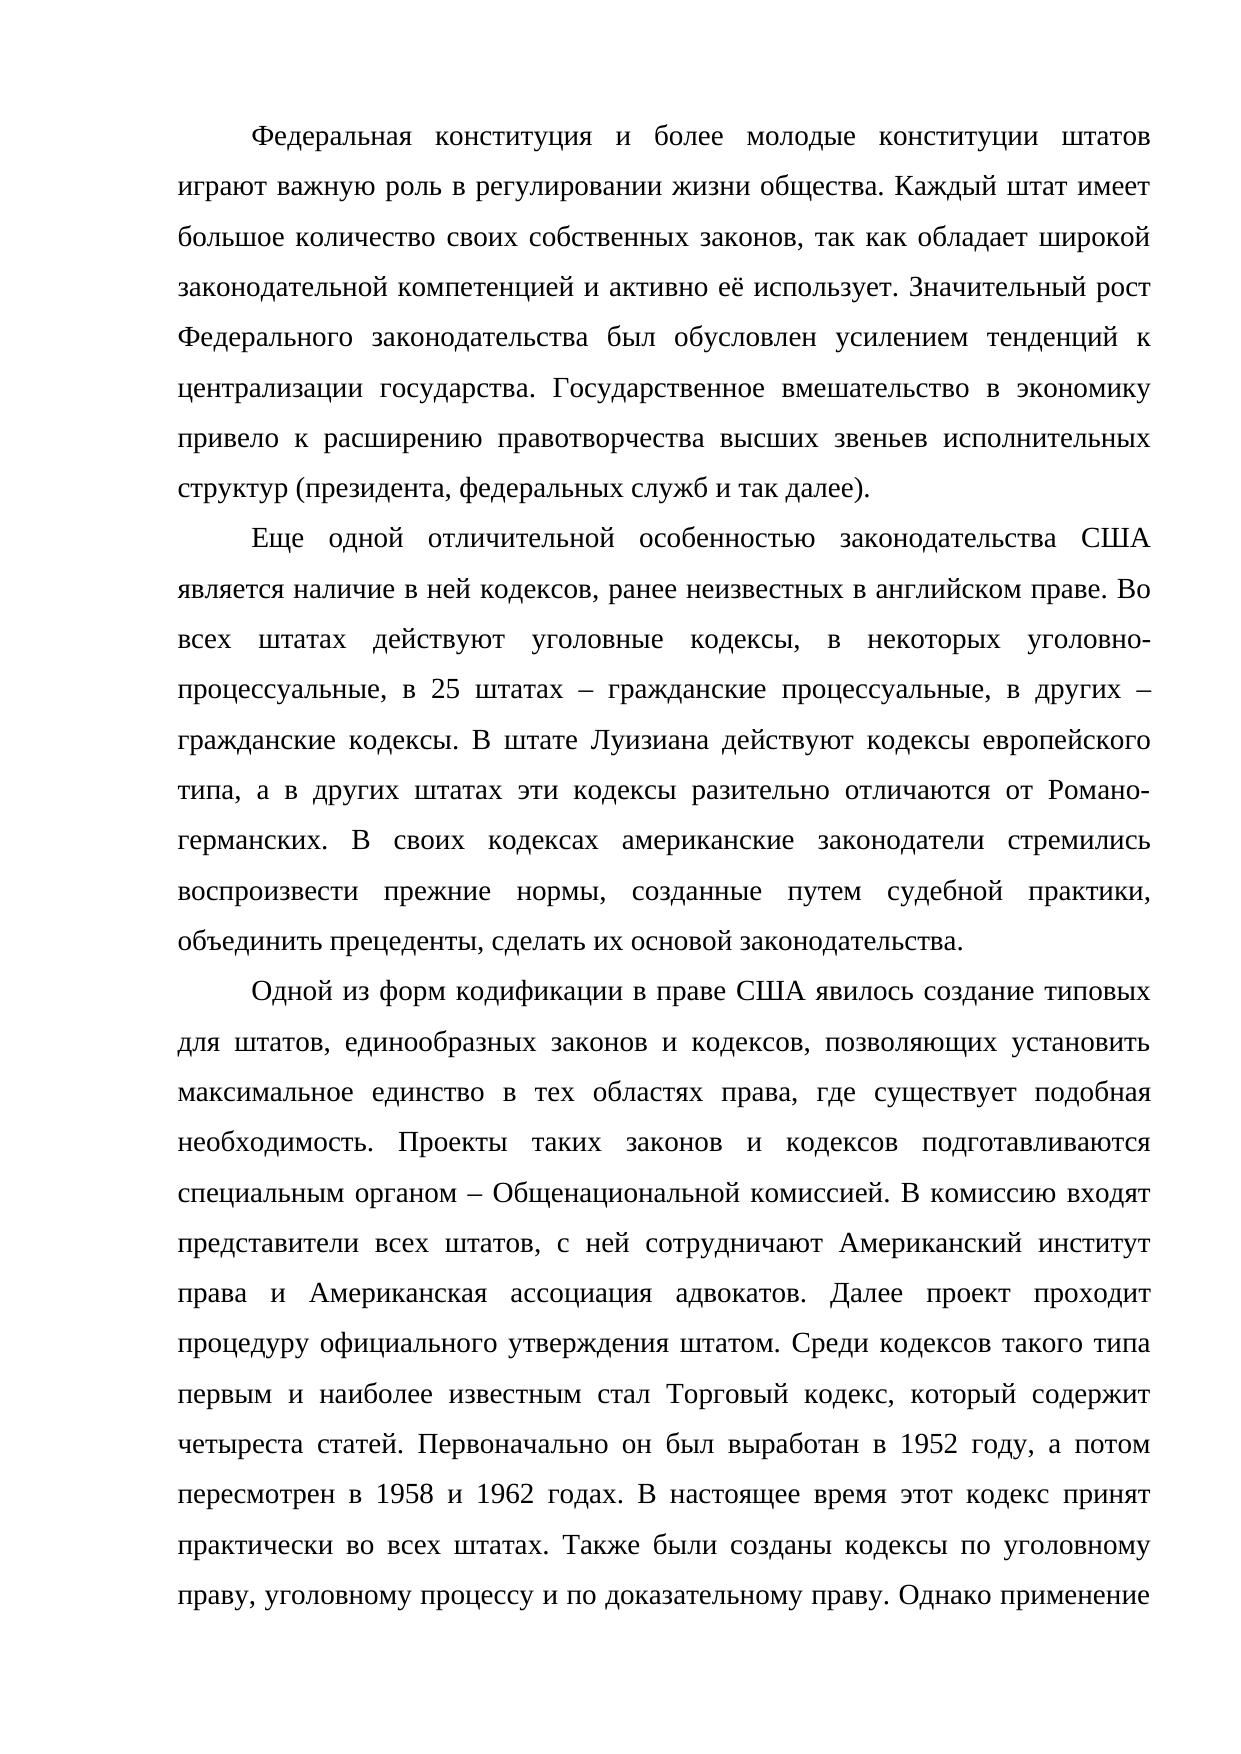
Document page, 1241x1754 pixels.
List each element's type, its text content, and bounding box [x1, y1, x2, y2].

text Еще одной отличительной особенностью законодательства США является наличие в ней кодексов, ранее неизвестных в английском праве. Во всех штатах действуют уголовные кодексы, в некоторых уголовно-процессуальные, в 25 штатах – гражданские процессуальные, в других – гражданские кодексы. В штате Луизиана действуют кодексы европейского типа, а в других штатах эти кодексы разительно отличаются от Романо-германских. В своих кодексах американские законодатели стремились воспроизвести прежние нормы, созданные путем судебной практики, объединить прецеденты, сделать их основой законодательства. [177, 521, 1152, 957]
text Федеральная конституция и более молодые конституции штатов играют важную роль в регулировании жизни общества. Каждый штат имеет большое количество своих собственных законов, так как обладает широкой законодательной компетенцией и активно её использует. Значительный рост Федерального законодательства был обусловлен усилением тенденций к централизации государства. Государственное вмешательство в экономику привело к расширению правотворчества высших звеньев исполнительных структур (президента, федеральных служб и так далее). [177, 118, 1152, 504]
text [177, 973, 1152, 1611]
